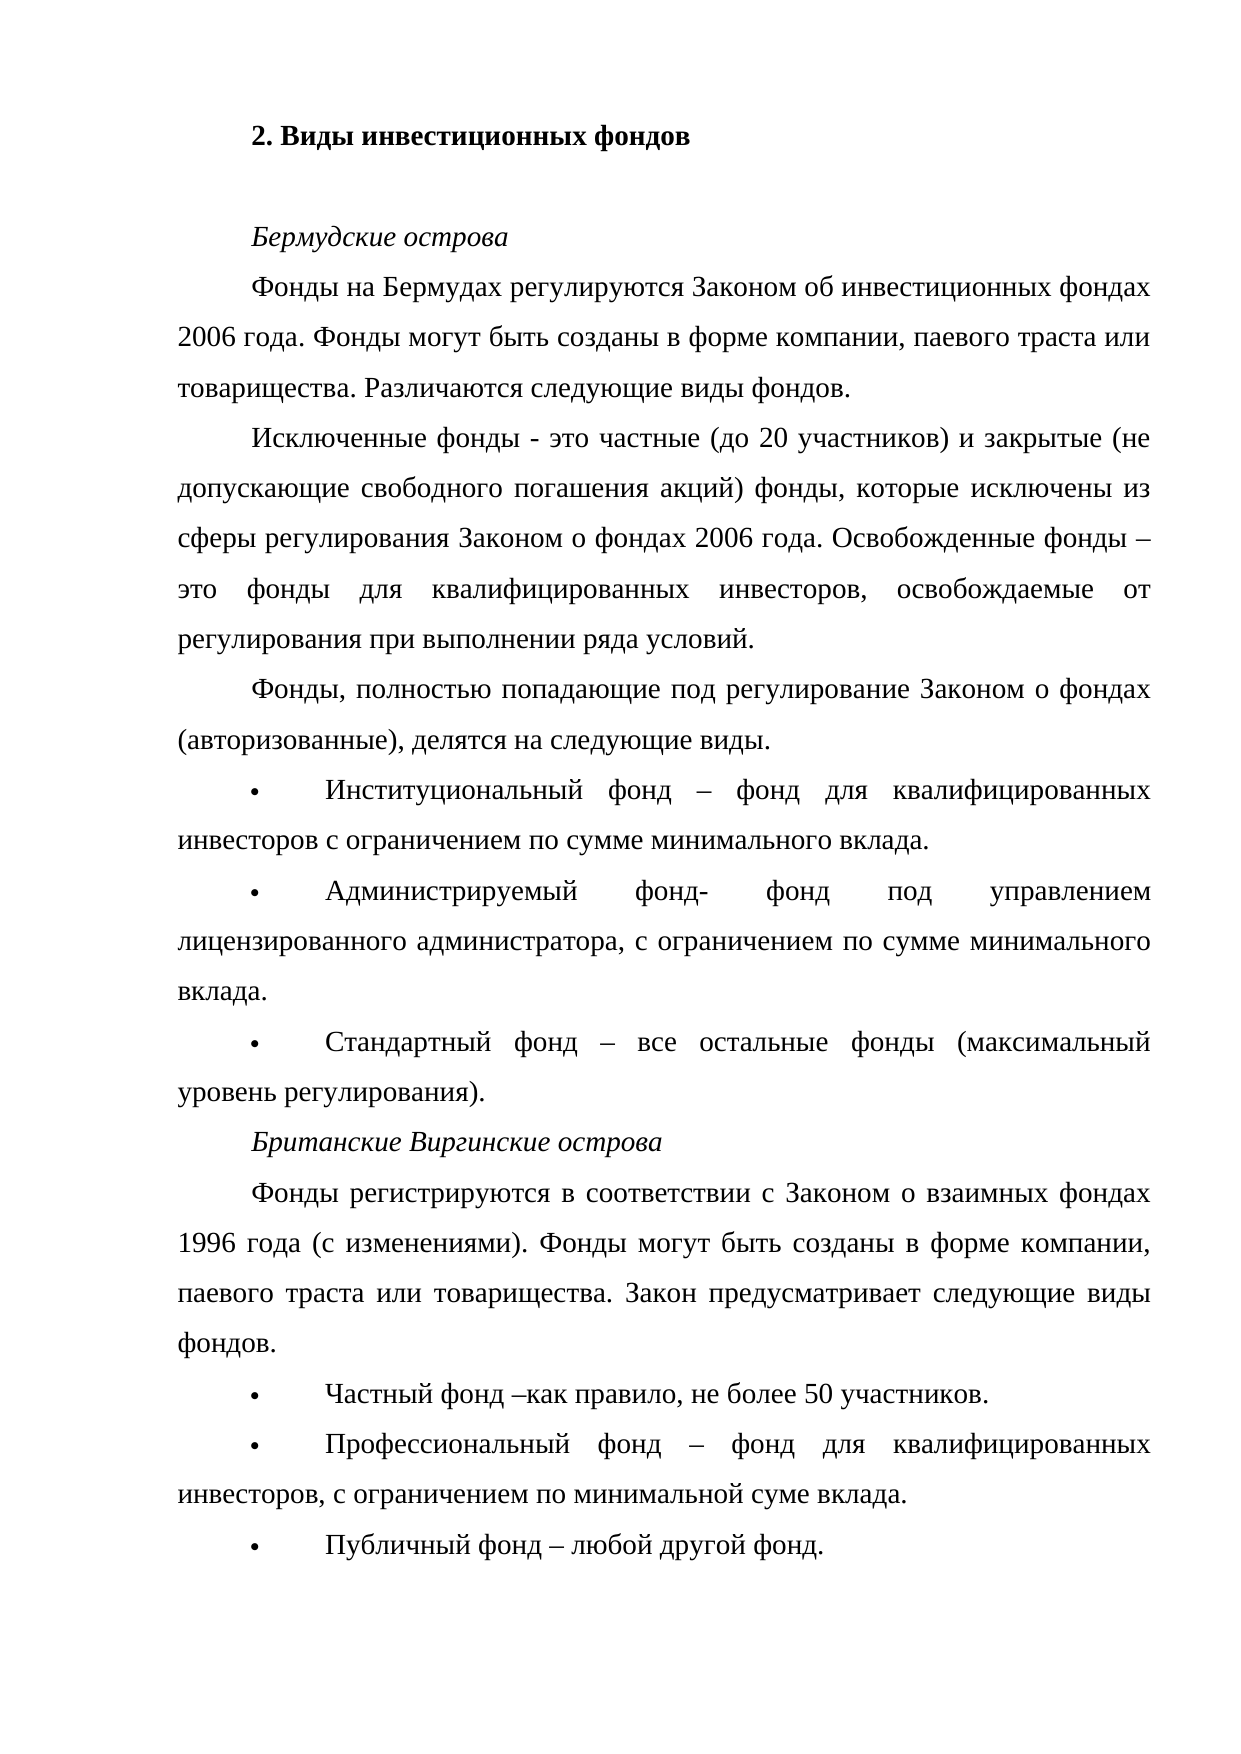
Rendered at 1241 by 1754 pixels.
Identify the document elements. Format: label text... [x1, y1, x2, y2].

text Фонды на Бермудах регулируются Законом об инвестиционных фондах 2006 года. Фонды могут быть созданы в форме компании, паевого траста или товарищества. Различаются следующие виды фондов. [177, 269, 1152, 403]
text Фонды, полностью попадающие под регулирование Законом о фондах (авторизованные), делятся на следующие виды. [177, 672, 1152, 755]
text Британские Виргинские острова [177, 1124, 1152, 1158]
list Институциональный фонд – фонд для квалифицированных инвесторов с ограничением по сумме минимального вклада. [177, 772, 1152, 856]
list Публичный фонд – любой другой фонд. [177, 1527, 1152, 1560]
list Частный фонд –как правило, не более 50 участников. [177, 1376, 1152, 1409]
list Администрируемый фонд- фонд под управлением лицензированного администратора, с ограничением по сумме минимального вклада. [177, 873, 1152, 1007]
text 2. Виды инвестиционных фондов [177, 118, 1152, 152]
text Фонды регистрируются в соответствии с Законом о взаимных фондах 1996 года (с изменениями). Фонды могут быть созданы в форме компании, паевого траста или товарищества. Закон предусматривает следующие виды фондов. [177, 1175, 1152, 1359]
list Стандартный фонд – все остальные фонды (максимальный уровень регулирования). [177, 1024, 1152, 1108]
list Профессиональный фонд – фонд для квалифицированных инвесторов, с ограничением по минимальной суме вклада. [177, 1426, 1152, 1510]
text Исключенные фонды - это частные (до 20 участников) и закрытые (не допускающие свободного погашения акций) фонды, которые исключены из сферы регулирования Законом о фондах 2006 года. Освобожденные фонды – это фонды для квалифицированных инвесторов, освобождаемые от регулирования при выполнении ряда условий. [177, 420, 1152, 655]
text Бермудские острова [177, 219, 1152, 252]
